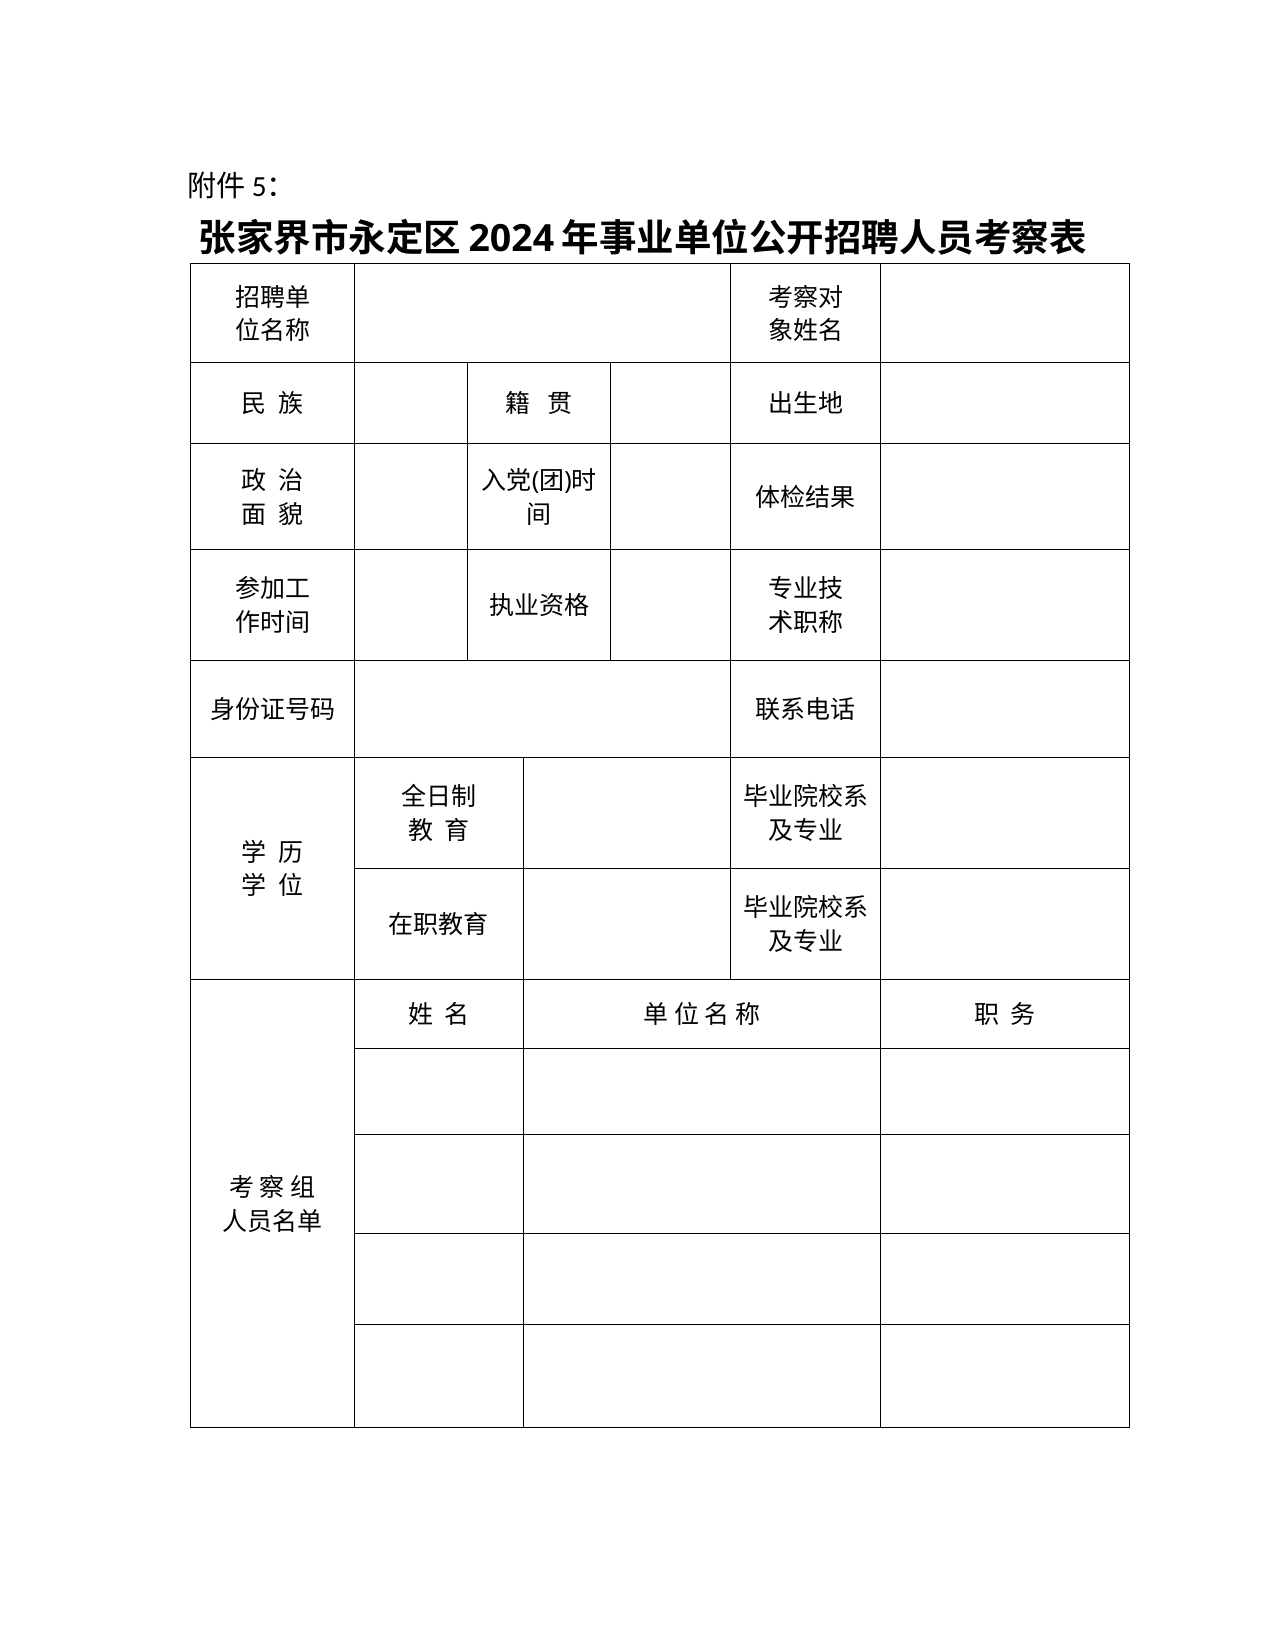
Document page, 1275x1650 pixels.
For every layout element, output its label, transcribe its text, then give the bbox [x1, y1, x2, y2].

table_cell [524, 869, 730, 978]
table_header 招聘单 位名称 [191, 264, 354, 362]
table_cell 职 务 [881, 980, 1129, 1048]
table_cell 出生地 [731, 363, 880, 443]
table_cell [881, 363, 1129, 443]
table_cell 全日制 教 育 [355, 758, 523, 867]
table_cell [355, 1135, 523, 1233]
text 附件5： [187, 150, 1087, 208]
table_cell 入党(团)时 间 [468, 444, 610, 549]
table_cell 民 族 [191, 363, 354, 443]
table_cell [355, 1234, 523, 1324]
table_cell 毕业院校系及专业 [731, 758, 880, 867]
table_header [881, 264, 1129, 362]
table_cell 参加工 作时间 [191, 550, 354, 659]
table_cell 考 察 组 人员名单 [191, 980, 354, 1427]
table_cell [881, 444, 1129, 549]
table_cell 姓 名 [355, 980, 523, 1048]
table_cell [355, 550, 467, 659]
table_cell 体检结果 [731, 444, 880, 549]
table_cell 政 治 面 貌 [191, 444, 354, 549]
table_header [355, 264, 730, 362]
table_cell [881, 1234, 1129, 1324]
table_cell [355, 363, 467, 443]
table_cell [881, 1135, 1129, 1233]
table_cell 身份证号码 [191, 661, 354, 757]
table_cell [355, 661, 730, 757]
table_cell 专业技 术职称 [731, 550, 880, 659]
table_cell 执业资格 [468, 550, 610, 659]
table_cell [355, 1049, 523, 1134]
table_header 考察对 象姓名 [731, 264, 880, 362]
table_cell [881, 550, 1129, 659]
table_cell [524, 1325, 880, 1427]
table_cell 学 历 学 位 [191, 758, 354, 978]
table_cell [524, 758, 730, 867]
table_cell 在职教育 [355, 869, 523, 978]
text 张家界市永定区2024年事业单位公开招聘人员考察表 [187, 208, 1087, 263]
table_cell [881, 869, 1129, 978]
table_cell 毕业院校系及专业 [731, 869, 880, 978]
table_cell [611, 363, 730, 443]
table_cell [611, 444, 730, 549]
table_cell 单 位 名 称 [524, 980, 880, 1048]
table_cell [881, 661, 1129, 757]
table_cell [355, 1325, 523, 1427]
table_cell 联系电话 [731, 661, 880, 757]
table_cell [524, 1135, 880, 1233]
table_cell 籍 贯 [468, 363, 610, 443]
table_cell [355, 444, 467, 549]
table_cell [881, 758, 1129, 867]
table_cell [524, 1049, 880, 1134]
table_cell [611, 550, 730, 659]
table_cell [524, 1234, 880, 1324]
table_cell [881, 1049, 1129, 1134]
table_cell [881, 1325, 1129, 1427]
